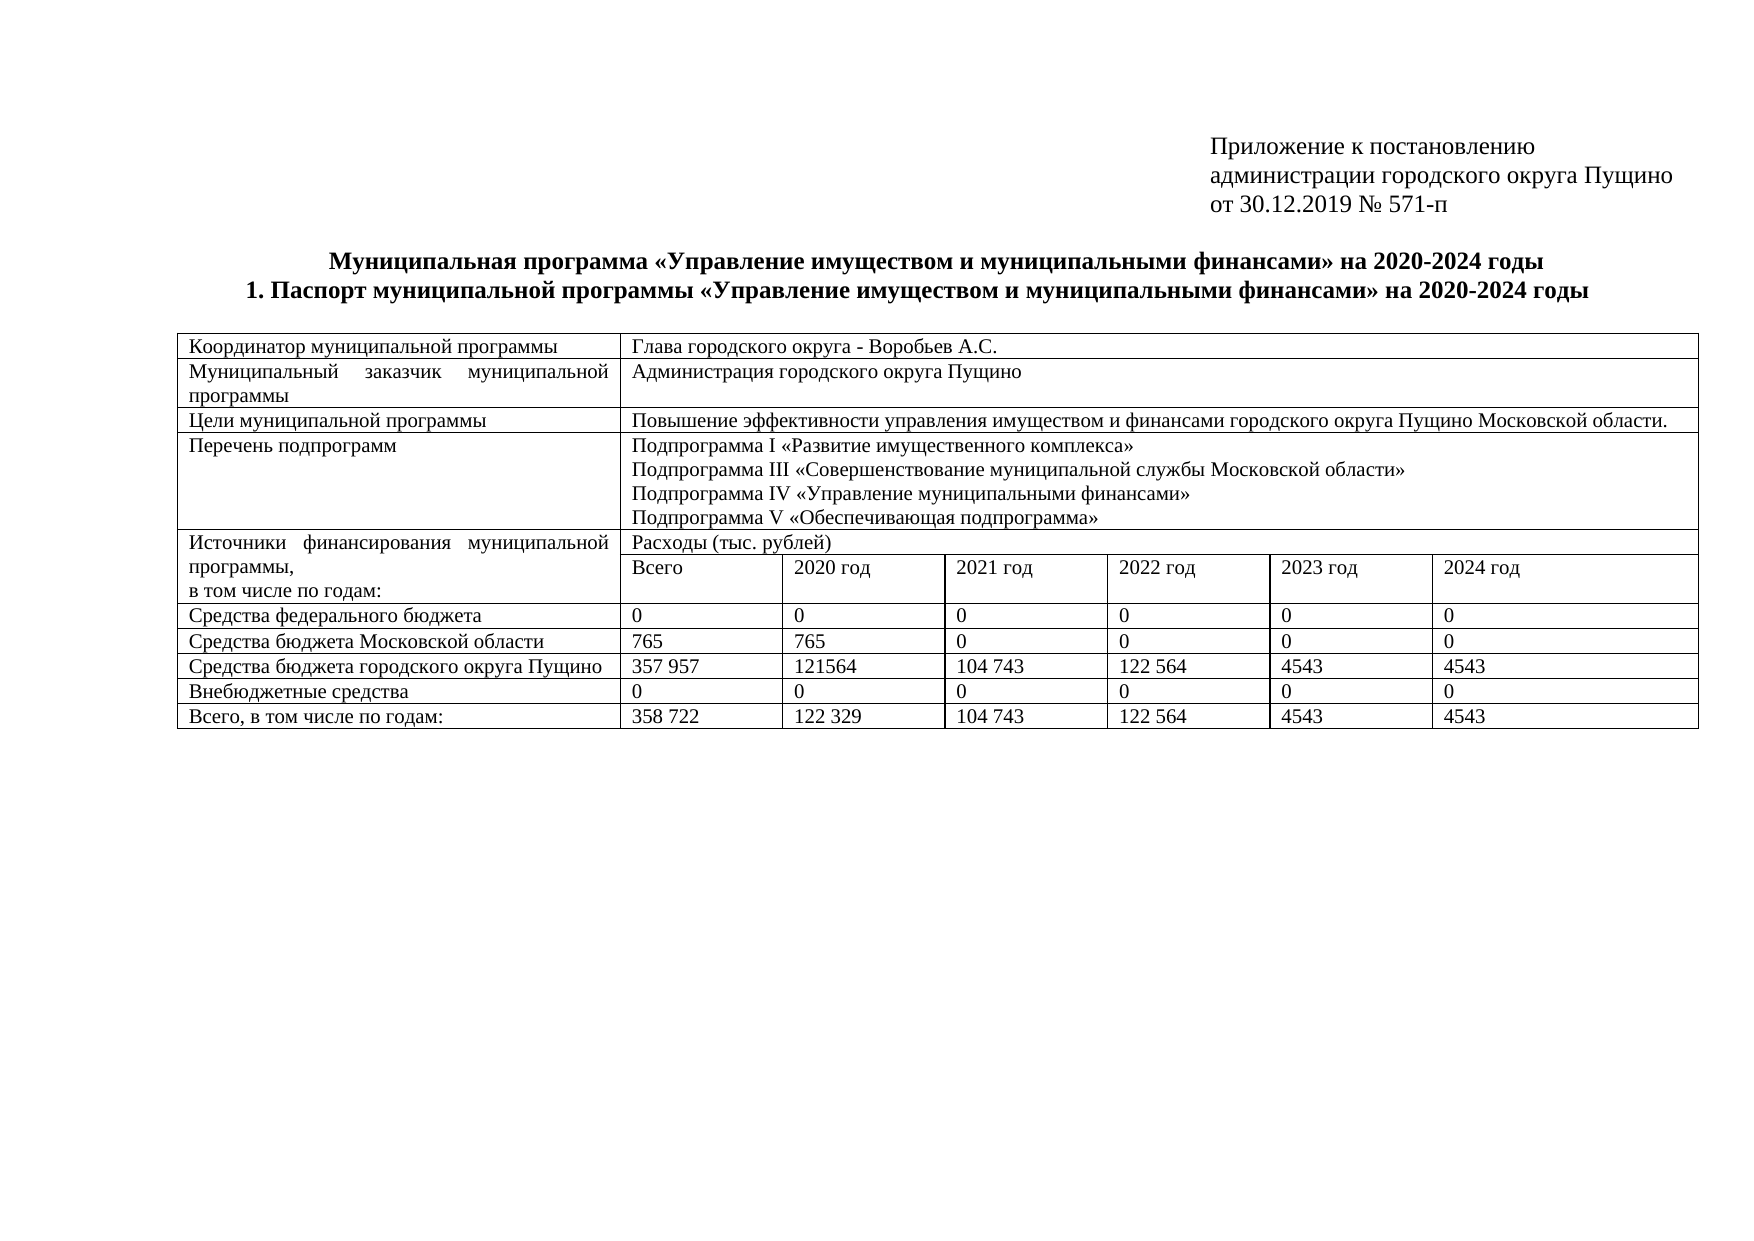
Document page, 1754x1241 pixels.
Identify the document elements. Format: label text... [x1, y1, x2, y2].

table_cell 4543 [1433, 704, 1698, 728]
text Муниципальная программа «Управление имуществом и муниципальными финансами» на 2020-2024 годы [177, 246, 1695, 275]
table_cell 0 [946, 604, 1107, 627]
table_cell 2023 год [1271, 555, 1432, 602]
table_cell 122 564 [1108, 704, 1269, 728]
table_cell 104 743 [946, 704, 1107, 728]
table_cell 2022 год [1108, 555, 1269, 602]
table_cell 0 [1271, 629, 1432, 653]
table_cell Всего, в том числе по годам: [178, 704, 620, 728]
table_cell 122 329 [783, 704, 944, 728]
table_cell 357 957 [621, 654, 782, 678]
table_cell Подпрограмма I «Развитие имущественного комплекса» Подпрограмма III «Совершенствование муниципальной службы Московской области» Подпрограмма IV «Управление муниципальными финансами» Подпрограмма V «Обеспечивающая подпрограмма» [621, 433, 1698, 529]
table_cell Расходы (тыс. рублей) [621, 530, 1698, 554]
table_cell 0 [783, 679, 944, 703]
table_cell 0 [1433, 629, 1698, 653]
table_header Глава городского округа - Воробьев А.С. [621, 334, 1698, 358]
table_cell 0 [1433, 679, 1698, 703]
table_cell Перечень подпрограмм [178, 433, 620, 529]
table_cell 0 [1271, 604, 1432, 627]
table_cell 2021 год [946, 555, 1107, 602]
table_cell 4543 [1271, 704, 1432, 728]
table_cell 121564 [783, 654, 944, 678]
table_cell 104 743 [946, 654, 1107, 678]
table_cell Источники финансирования муниципальной программы, в том числе по годам: [178, 530, 620, 602]
text Приложение к постановлению администрации городского округа Пущино [1210, 131, 1695, 189]
table_cell 2024 год [1433, 555, 1698, 602]
table_cell 0 [1271, 679, 1432, 703]
table_cell 4543 [1271, 654, 1432, 678]
table_cell Всего [621, 555, 782, 602]
table_cell Администрация городского округа Пущино [621, 359, 1698, 407]
list Паспорт муниципальной программы «Управление имуществом и муниципальными финансами» на 2020-2024 годы [140, 275, 1695, 304]
table_cell 0 [1108, 679, 1269, 703]
table_cell Внебюджетные средства [178, 679, 620, 703]
table_cell Цели муниципальной программы [178, 408, 620, 432]
table_cell 4543 [1433, 654, 1698, 678]
table_cell 0 [1433, 604, 1698, 627]
table_cell 0 [1108, 629, 1269, 653]
table_header Координатор муниципальной программы [178, 334, 620, 358]
table_cell 765 [621, 629, 782, 653]
table_cell 0 [1108, 604, 1269, 627]
text от 30.12.2019 № 571-п [1210, 189, 1695, 217]
table_cell 358 722 [621, 704, 782, 728]
table_cell Муниципальный заказчик муниципальной программы [178, 359, 620, 407]
table_cell Средства бюджета Московской области [178, 629, 620, 653]
table_cell Средства бюджета городского округа Пущино [178, 654, 620, 678]
table_cell Повышение эффективности управления имуществом и финансами городского округа Пущино Московской области. [621, 408, 1698, 432]
table_cell 0 [946, 679, 1107, 703]
table_cell 0 [621, 679, 782, 703]
table_cell 765 [783, 629, 944, 653]
table_cell 0 [946, 629, 1107, 653]
table_cell Средства федерального бюджета [178, 604, 620, 627]
table_cell 2020 год [783, 555, 944, 602]
table_cell 0 [783, 604, 944, 627]
table_cell 0 [621, 604, 782, 627]
table_cell 122 564 [1108, 654, 1269, 678]
